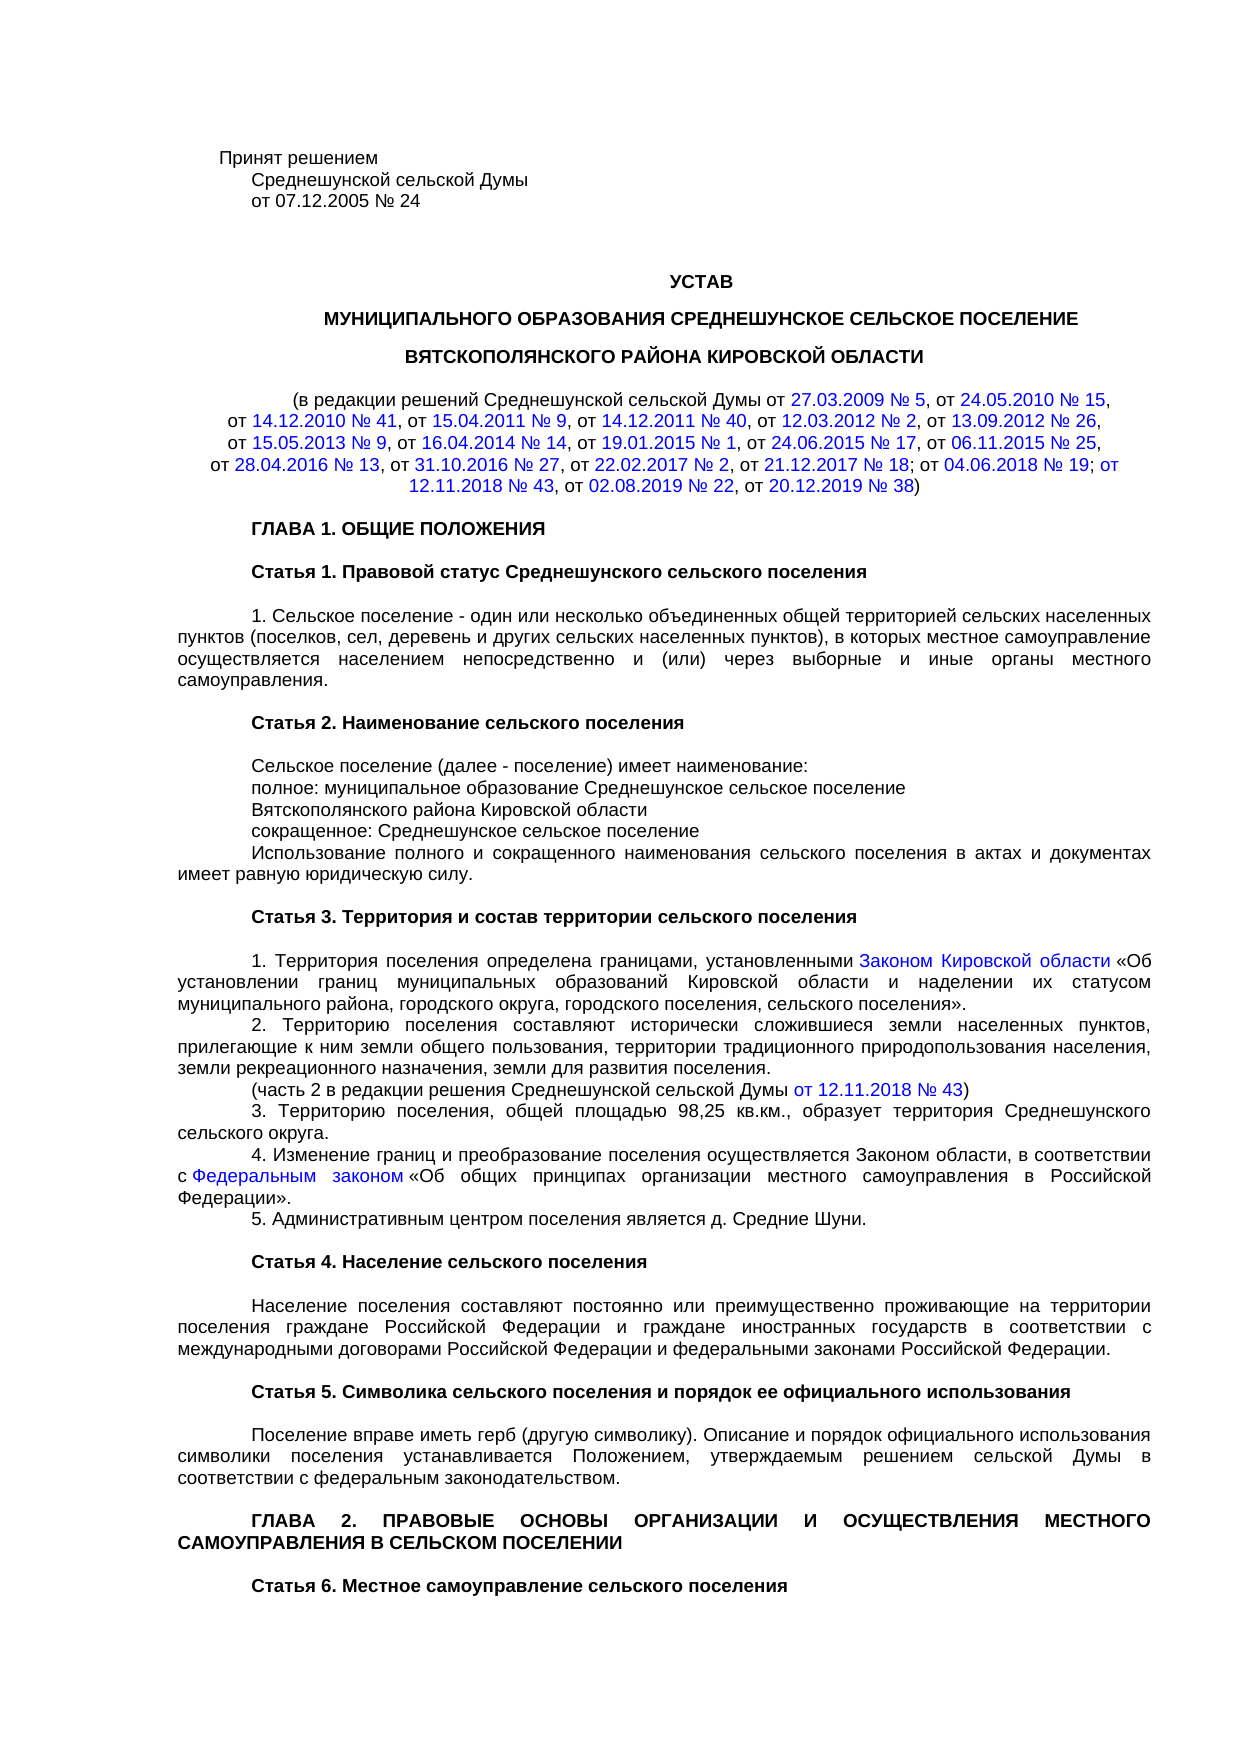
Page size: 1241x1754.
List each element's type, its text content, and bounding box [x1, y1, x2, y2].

text Сельское поселение (далее - поселение) имеет наименование: [177, 755, 1152, 777]
text Статья 3. Территория и состав территории сельского поселения [177, 906, 1152, 928]
text Статья 4. Население сельского поселения [177, 1251, 1152, 1273]
text 1. Сельское поселение - один или несколько объединенных общей территорией сельских населенных пунктов (поселков, сел, деревень и других сельских населенных пунктов), в которых местное самоуправление осуществляется населением непосредственно и (или) через выборные и иные органы местного самоуправления. [177, 604, 1152, 691]
text 3. Территорию поселения, общей площадью 98,25 кв.км., образует территория Среднешунского сельского округа. [177, 1100, 1152, 1143]
text от 07.12.2005 № 24 [177, 190, 1152, 212]
text Среднешунской сельской Думы [177, 168, 1152, 190]
text Статья 2. Наименование сельского поселения [177, 712, 1152, 734]
text полное: муниципальное образование Среднешунское сельское поселение [177, 777, 1152, 798]
text сокращенное: Среднешунское сельское поселение [177, 820, 1152, 842]
text 5. Административным центром поселения является д. Средние Шуни. [177, 1208, 1152, 1230]
text Использование полного и сокращенного наименования сельского поселения в актах и документах имеет равную юридическую силу. [177, 842, 1152, 885]
text Население поселения составляют постоянно или преимущественно проживающие на территории поселения граждане Российской Федерации и граждане иностранных государств в соответствии с международными договорами Российской Федерации и федеральными законами Российской Федерации. [177, 1294, 1152, 1359]
text (часть 2 в редакции решения Среднешунской сельской Думы от 12.11.2018 № 43) [177, 1079, 1152, 1100]
text 4. Изменение границ и преобразование поселения осуществляется Законом области, в соответствии с Федеральным законом «Об общих принципах организации местного самоуправления в Российской Федерации». [177, 1143, 1152, 1208]
text УСТАВ [177, 255, 1152, 292]
text Вятскополянского района Кировской области [177, 798, 1152, 820]
text Поселение вправе иметь герб (другую символику). Описание и порядок официального использования символики поселения устанавливается Положением, утверждаемым решением сельской Думы в соответствии с федеральным законодательством. [177, 1424, 1152, 1488]
text МУНИЦИПАЛЬНОГО ОБРАЗОВАНИЯ СРЕДНЕШУНСКОЕ СЕЛЬСКОЕ ПОСЕЛЕНИЕ ВЯТСКОПОЛЯНСКОГО РАЙОНА КИРОВСКОЙ ОБЛАСТИ [177, 292, 1152, 367]
text 2. Территорию поселения составляют исторически сложившиеся земли населенных пунктов, прилегающие к ним земли общего пользования, территории традиционного природопользования населения, земли рекреационного назначения, земли для развития поселения. [177, 1014, 1152, 1079]
text (в редакции решений Среднешунской сельской Думы от 27.03.2009 № 5, от 24.05.2010 № 15, от 14.12.2010 № 41, от 15.04.2011 № 9, от 14.12.2011 № 40, от 12.03.2012 № 2, от 13.09.2012 № 26, от 15.05.2013 № 9, от 16.04.2014 № 14, от 19.01.2015 № 1, от 24.06.2015 № 17, от 06.11.2015 № 25, от 28.04.2016 № 13, от 31.10.2016 № 27, от 22.02.2017 № 2, от 21.12.2017 № 18; от 04.06.2018 № 19; от 12.11.2018 № 43, от 02.08.2019 № 22, от 20.12.2019 № 38) [177, 389, 1152, 497]
text Принят решением [177, 118, 1152, 168]
text Статья 1. Правовой статус Среднешунского сельского поселения [177, 561, 1152, 583]
text 1. Территория поселения определена границами, установленными Законом Кировской области «Об установлении границ муниципальных образований Кировской области и наделении их статусом муниципального района, городского округа, городского поселения, сельского поселения». [177, 949, 1152, 1014]
text Статья 6. Местное самоуправление сельского поселения [177, 1575, 1152, 1596]
text Статья 5. Символика сельского поселения и порядок ее официального использования [177, 1381, 1152, 1402]
text ГЛАВА 1. ОБЩИЕ ПОЛОЖЕНИЯ [177, 518, 1152, 540]
text ГЛАВА 2. ПРАВОВЫЕ ОСНОВЫ ОРГАНИЗАЦИИ И ОСУЩЕСТВЛЕНИЯ МЕСТНОГО САМОУПРАВЛЕНИЯ В СЕЛЬСКОМ ПОСЕЛЕНИИ [177, 1510, 1152, 1553]
